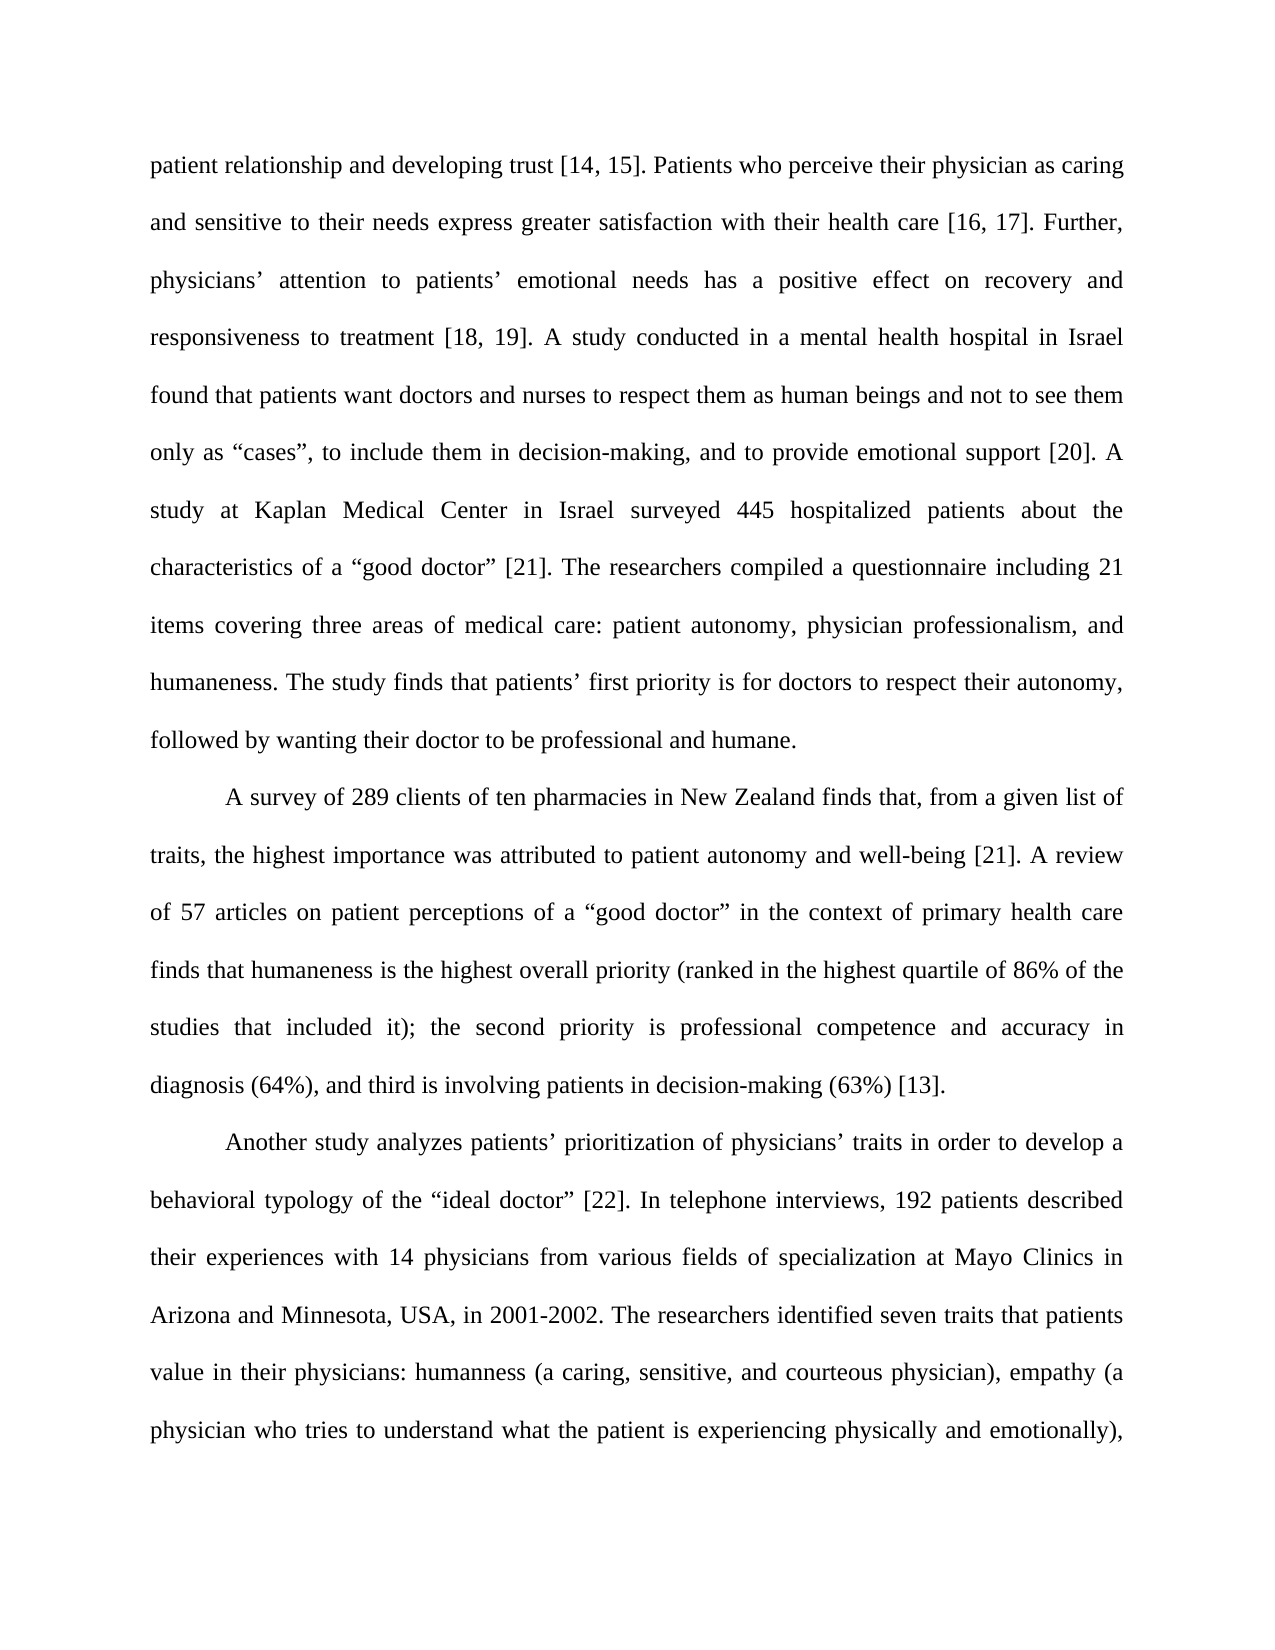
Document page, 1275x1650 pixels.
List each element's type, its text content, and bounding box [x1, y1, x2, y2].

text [150, 1127, 1125, 1444]
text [150, 150, 1125, 754]
text A survey of 289 clients of ten pharmacies in New Zealand finds that, from a given list of traits, the highest importance was attributed to patient autonomy and well-being [21]. A review of 57 articles on patient perceptions of a “good doctor” in the context of primary health care finds that humaneness is the highest overall priority (ranked in the highest quartile of 86% of the studies that included it); the second priority is professional competence and accuracy in diagnosis (64%), and third is involving patients in decision-making (63%) [13]. [150, 782, 1125, 1099]
